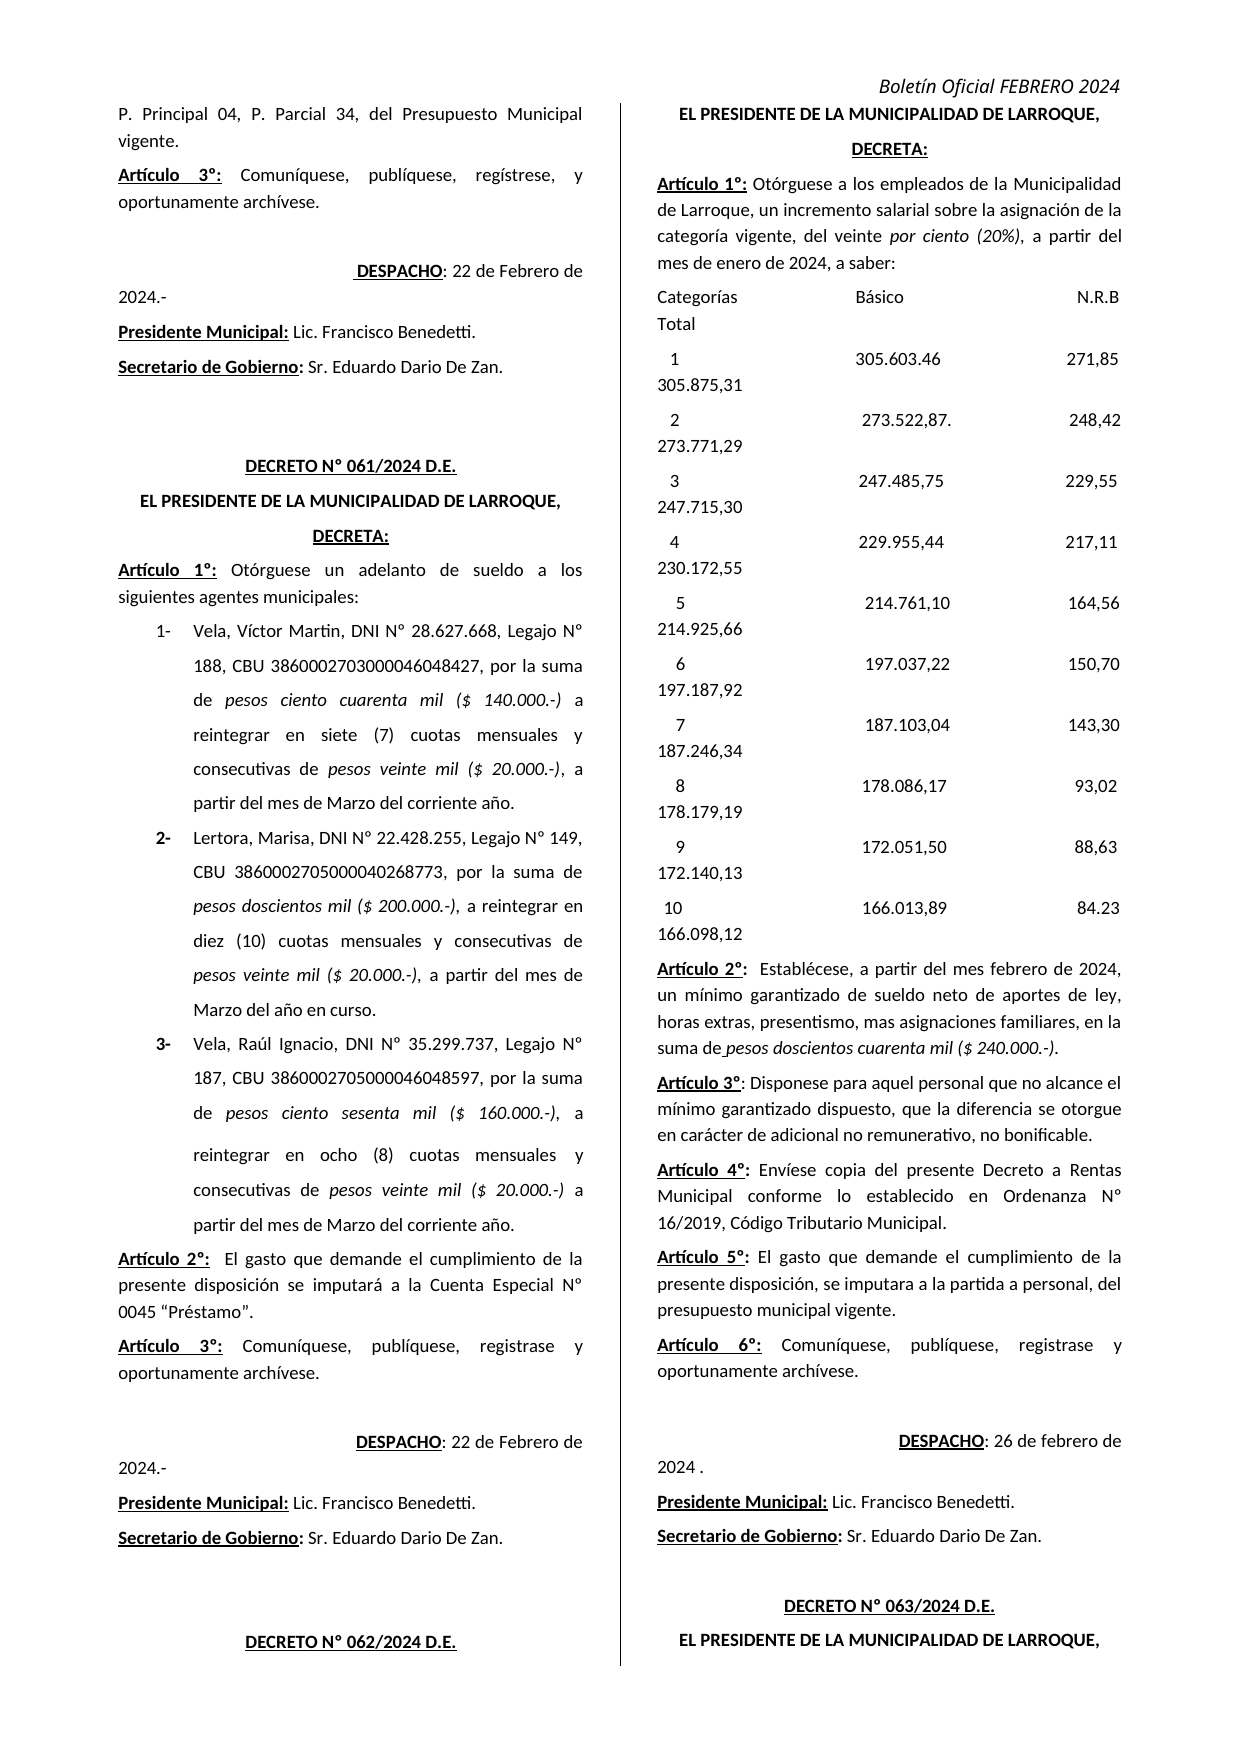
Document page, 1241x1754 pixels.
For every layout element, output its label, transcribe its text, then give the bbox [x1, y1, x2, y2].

text Presidente Municipal: Lic. Francisco Benedetti. [657, 1490, 1122, 1513]
text 9 172.051,50 88,63 172.140,13 [657, 835, 1122, 884]
text Artículo 3º: Comuníquese, publíquese, regístrese, y oportunamente archívese. [118, 164, 583, 213]
text 5 214.761,10 164,56 214.925,66 [657, 591, 1122, 640]
text Artículo 5º: El gasto que demande el cumplimiento de la presente disposición, se imputara a la partida a personal, del presupuesto municipal vigente. [657, 1246, 1122, 1321]
text Artículo 6º: Comuníquese, publíquese, registrase y oportunamente archívese. [657, 1333, 1122, 1382]
text Artículo 3º: Disponese para aquel personal que no alcance el mínimo garantizado dispuesto, que la diferencia se otorgue en carácter de adicional no remunerativo, no bonificable. [657, 1071, 1122, 1147]
text 1 305.603.46 271,85 305.875,31 [657, 347, 1122, 396]
text 7 187.103,04 143,30 187.246,34 [657, 713, 1122, 762]
text DECRETA: [118, 524, 583, 547]
text DESPACHO: 22 de Febrero de 2024.- [118, 259, 583, 309]
text Artículo 1º: Otórguese a los empleados de la Municipalidad de Larroque, un incremento salarial sobre la asignación de la categoría vigente, del veinte por ciento (20%), a partir del mes de enero de 2024, a saber: [657, 172, 1122, 274]
text 8 178.086,17 93,02 178.179,19 [657, 774, 1122, 823]
list Vela, Víctor Martin, DNI Nº 28.627.668, Legajo Nº 188, CBU 3860002703000046048427, por la suma de pesos ciento cuarenta mil ($ 140.000.-) a reintegrar en siete (7) cuotas mensuales y consecutivas de pesos veinte mil ($ 20.000.-), a partir del mes de Marzo del corriente año. [156, 619, 583, 814]
text Artículo 2º: El gasto que demande el cumplimiento de la presente disposición se imputará a la Cuenta Especial Nº 0045 “Préstamo”. [118, 1247, 583, 1323]
text DECRETO Nº 061/2024 D.E. [118, 454, 583, 477]
text 2 273.522,87. 248,42 273.771,29 [657, 408, 1122, 457]
text DECRETO Nº 063/2024 D.E. [657, 1594, 1122, 1617]
text Categorías Básico N.R.B Total [657, 286, 1122, 335]
text Secretario de Gobierno: Sr. Eduardo Dario De Zan. [118, 1526, 583, 1549]
text 6 197.037,22 150,70 197.187,92 [657, 652, 1122, 701]
text Presidente Municipal: Lic. Francisco Benedetti. [118, 1491, 583, 1514]
text EL PRESIDENTE DE LA MUNICIPALIDAD DE LARROQUE, [657, 1629, 1122, 1652]
list Vela, Raúl Ignacio, DNI Nº 35.299.737, Legajo Nº 187, CBU 3860002705000046048597, por la suma de pesos ciento sesenta mil ($ 160.000.-), a reintegrar en ocho (8) cuotas mensuales y consecutivas de pesos veinte mil ($ 20.000.-) a partir del mes de Marzo del corriente año. [156, 1032, 583, 1236]
list Lertora, Marisa, DNI Nº 22.428.255, Legajo Nº 149, CBU 3860002705000040268773, por la suma de pesos doscientos mil ($ 200.000.-), a reintegrar en diez (10) cuotas mensuales y consecutivas de pesos veinte mil ($ 20.000.-), a partir del mes de Marzo del año en curso. [156, 826, 583, 1021]
text Secretario de Gobierno: Sr. Eduardo Dario De Zan. [657, 1524, 1122, 1547]
text Artículo 4º: Envíese copia del presente Decreto a Rentas Municipal conforme lo establecido en Ordenanza Nº 16/2019, Código Tributario Municipal. [657, 1158, 1122, 1234]
text Artículo 2º: Establécese, a partir del mes febrero de 2024, un mínimo garantizado de sueldo neto de aportes de ley, horas extras, presentismo, mas asignaciones familiares, en la suma de pesos doscientos cuarenta mil ($ 240.000.-). [657, 957, 1122, 1059]
text DECRETA: [657, 137, 1122, 160]
text EL PRESIDENTE DE LA MUNICIPALIDAD DE LARROQUE, [118, 489, 583, 512]
text Secretario de Gobierno: Sr. Eduardo Dario De Zan. [118, 355, 583, 378]
text DECRETO Nº 062/2024 D.E. [118, 1630, 583, 1653]
text Artículo 3º: Comuníquese, publíquese, registrase y oportunamente archívese. [118, 1334, 583, 1384]
text 4 229.955,44 217,11 230.172,55 [657, 530, 1122, 579]
text Artículo 1º: Otórguese un adelanto de sueldo a los siguientes agentes municipales: [118, 558, 583, 608]
text DESPACHO: 26 de febrero de 2024 . [657, 1429, 1122, 1478]
text DESPACHO: 22 de Febrero de 2024.- [118, 1430, 583, 1479]
text 10 166.013,89 84.23 166.098,12 [657, 896, 1122, 945]
text 3 247.485,75 229,55 247.715,30 [657, 469, 1122, 518]
text Presidente Municipal: Lic. Francisco Benedetti. [118, 320, 583, 343]
text EL PRESIDENTE DE LA MUNICIPALIDAD DE LARROQUE, [657, 103, 1122, 126]
